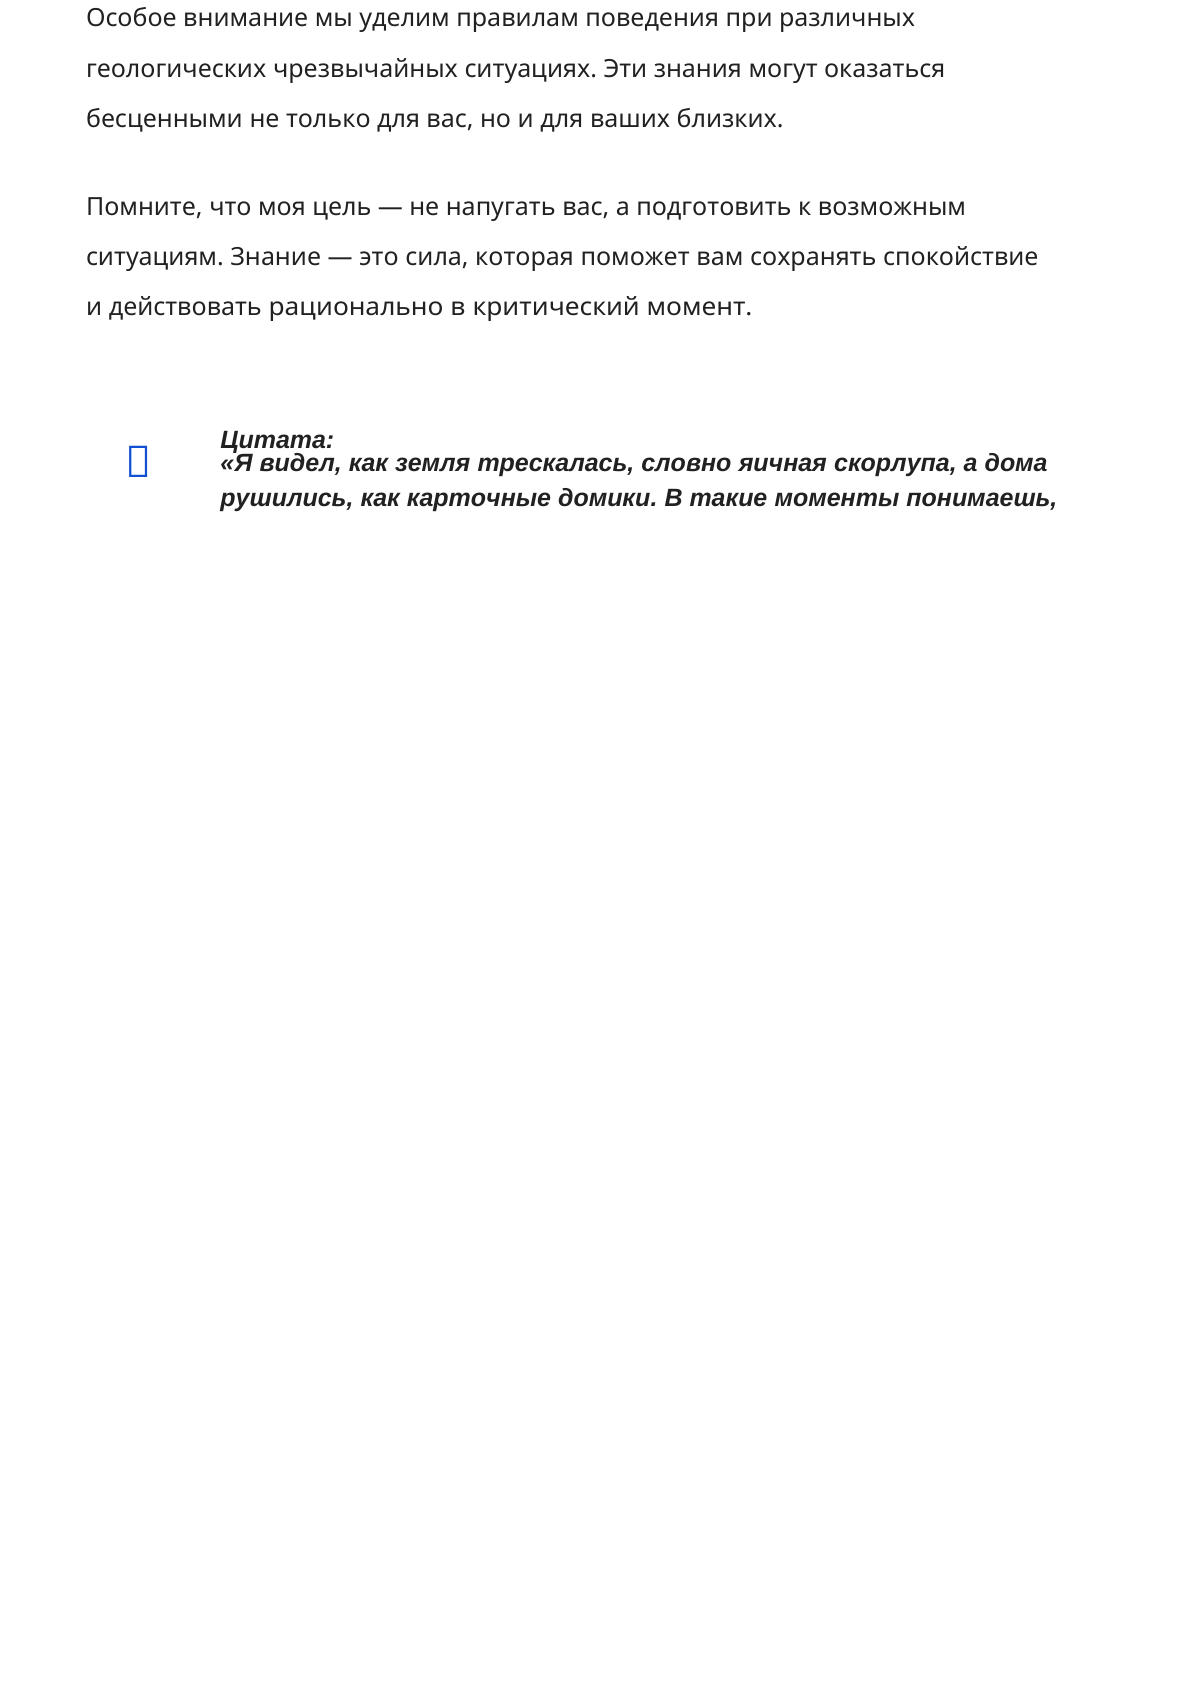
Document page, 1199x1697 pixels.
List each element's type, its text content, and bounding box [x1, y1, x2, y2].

text  Цитата: [125, 406, 1199, 459]
text Особое внимание мы уделим правилам поведения при различных геологических чрезвычайных ситуациях. Эти знания могут оказаться бесценными не только для вас, но и для ваших близких. [86, 0, 1090, 135]
text Помните, что моя цель — не напугать вас, а подготовить к возможным ситуациям. Знание — это сила, которая поможет вам сохранять спокойствие и действовать рационально в критический момент. [86, 188, 1052, 323]
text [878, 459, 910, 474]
text «Я видел, как земля трескалась, словно яичная скорлупа, а дома [220, 459, 502, 474]
text рушились, как карточные домики. В такие моменты понимаешь, [220, 483, 1199, 512]
text «Я видел, как земля трескалась, словно яичная скорлупа, а дома [912, 459, 1199, 474]
text «Я видел, как земля трескалась, словно яичная скорлупа, а дома [502, 459, 878, 474]
